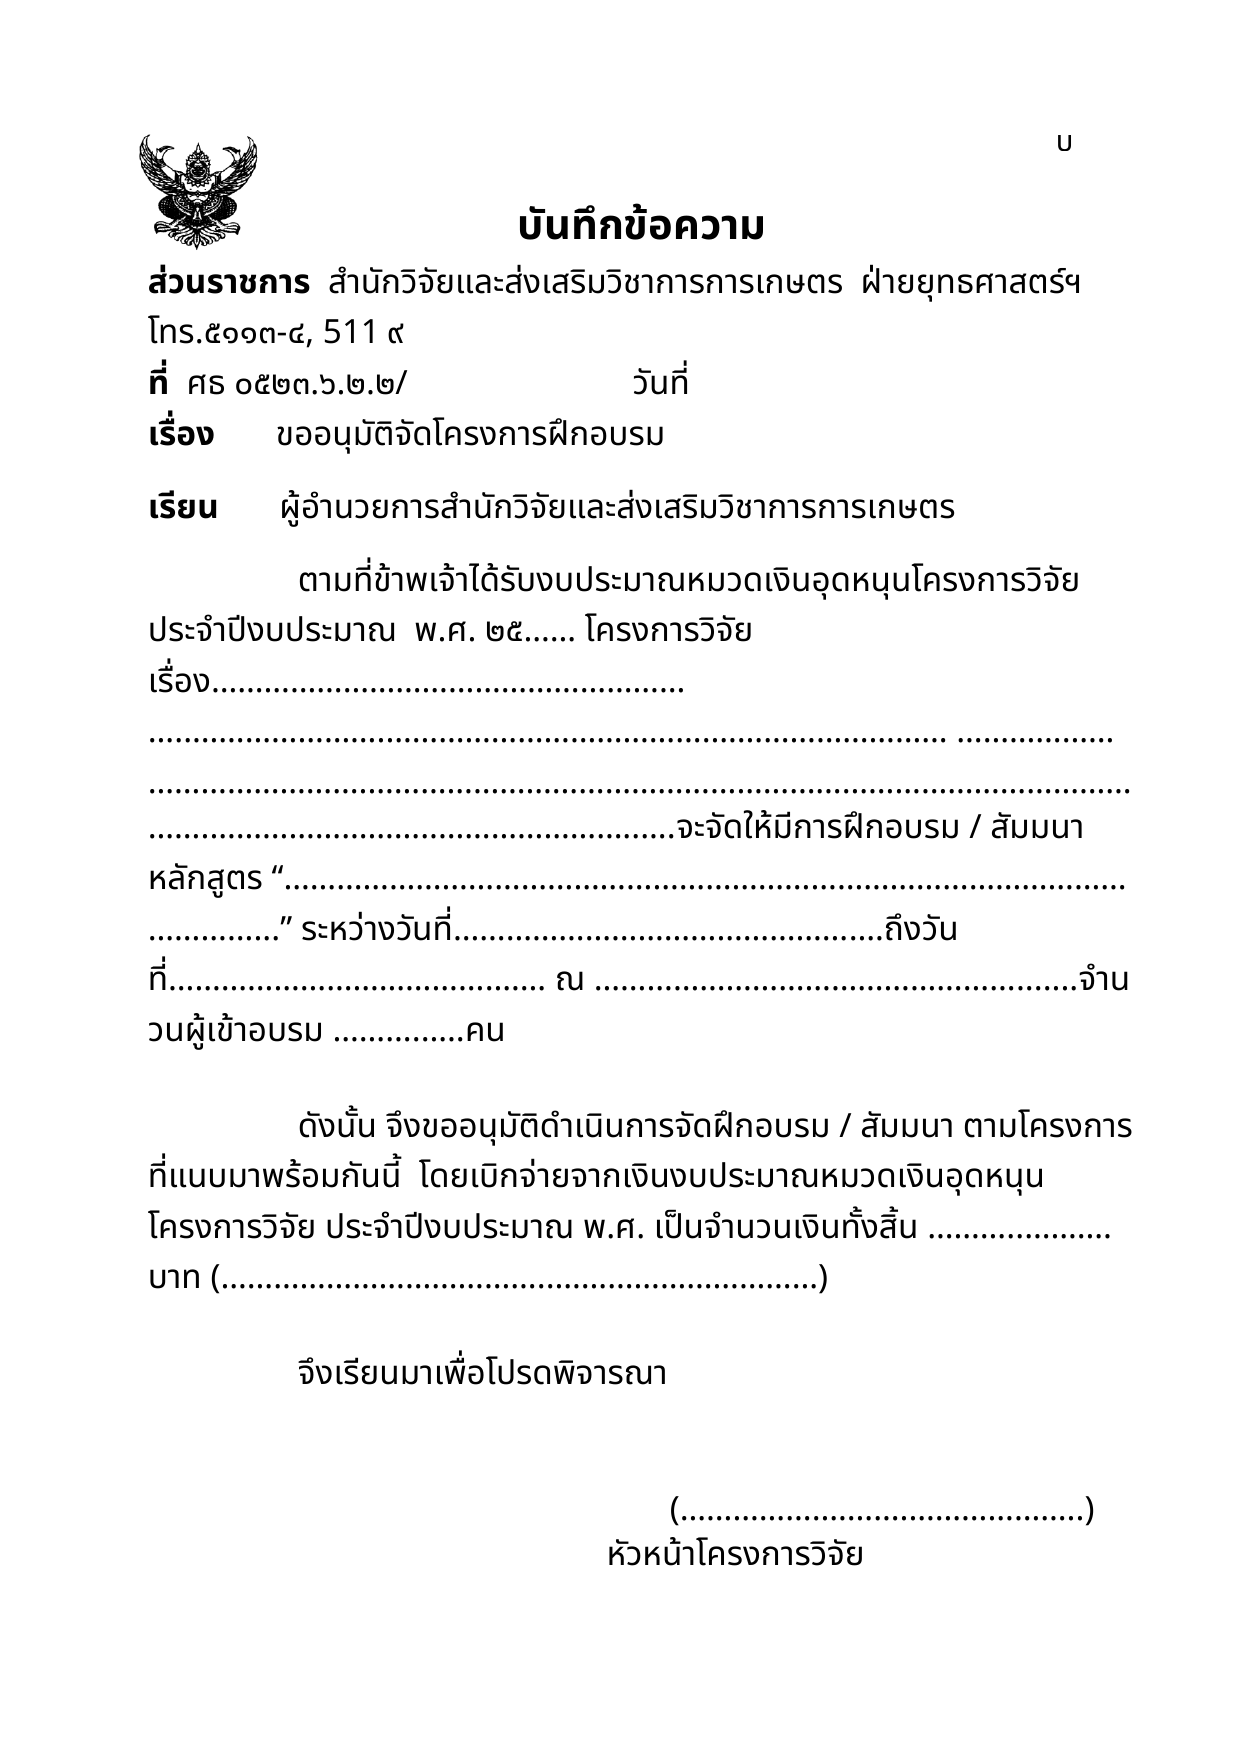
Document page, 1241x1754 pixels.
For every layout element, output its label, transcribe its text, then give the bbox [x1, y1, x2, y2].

text หัวหน้าโครงการวิจัย [148, 1530, 1137, 1581]
text ที่ ศธ ๐๕๒๓.๖.๒.๒/ วันที่ [148, 359, 1137, 409]
text ตามที่ข้าพเจ้าได้รับงบประมาณหมวดเงินอุดหนุนโครงการวิจัย ประจำปีงบประมาณ พ.ศ. ๒๕…… โครงการวิจัยเรื่อง…………………………………………………..………………….……………………………….……………………… …………………………………….………………………………………………………………………………….……………………..…………………..….จะจัดให้มีการฝึกอบรม / สัมมนาหลักสูตร “………………………………………………………………………………………………...” ระหว่างวันที่……………………………………….…ถึงวันที่……………………………….…… ณ ………………………………………….......จำนวนผู้เข้าอบรม ……….…..คน [148, 556, 1137, 1056]
text (…………….……….………………..) [223, 1445, 1137, 1530]
text ดังนั้น จึงขออนุมัติดำเนินการจัดฝึกอบรม / สัมมนา ตามโครงการที่แนบมาพร้อมกันนี้ โดยเบิกจ่ายจากเงินงบประมาณหมวดเงินอุดหนุนโครงการวิจัย ประจำปีงบประมาณ พ.ศ. เป็นจำนวนเงินทั้งสิ้น ………..………. บาท (………………………………..…………………………) [148, 1102, 1137, 1304]
picture [106, 113, 287, 263]
subtitle บันทึกข้อความ [287, 195, 1137, 258]
text ส่วนราชการ สำนักวิจัยและส่งเสริมวิชาการการเกษตร ฝ่ายยุทธศาสตร์ฯ โทร.๕๑๑๓-๔, 511๙ [148, 258, 1137, 359]
text จึงเรียนมาเพื่อโปรดพิจารณา [148, 1349, 1137, 1400]
text เรียน ผู้อำนวยการสำนักวิจัยและส่งเสริมวิชาการการเกษตร [148, 483, 1137, 533]
text เรื่อง ขออนุมัติจัดโครงการฝึกอบรม [148, 409, 1137, 460]
